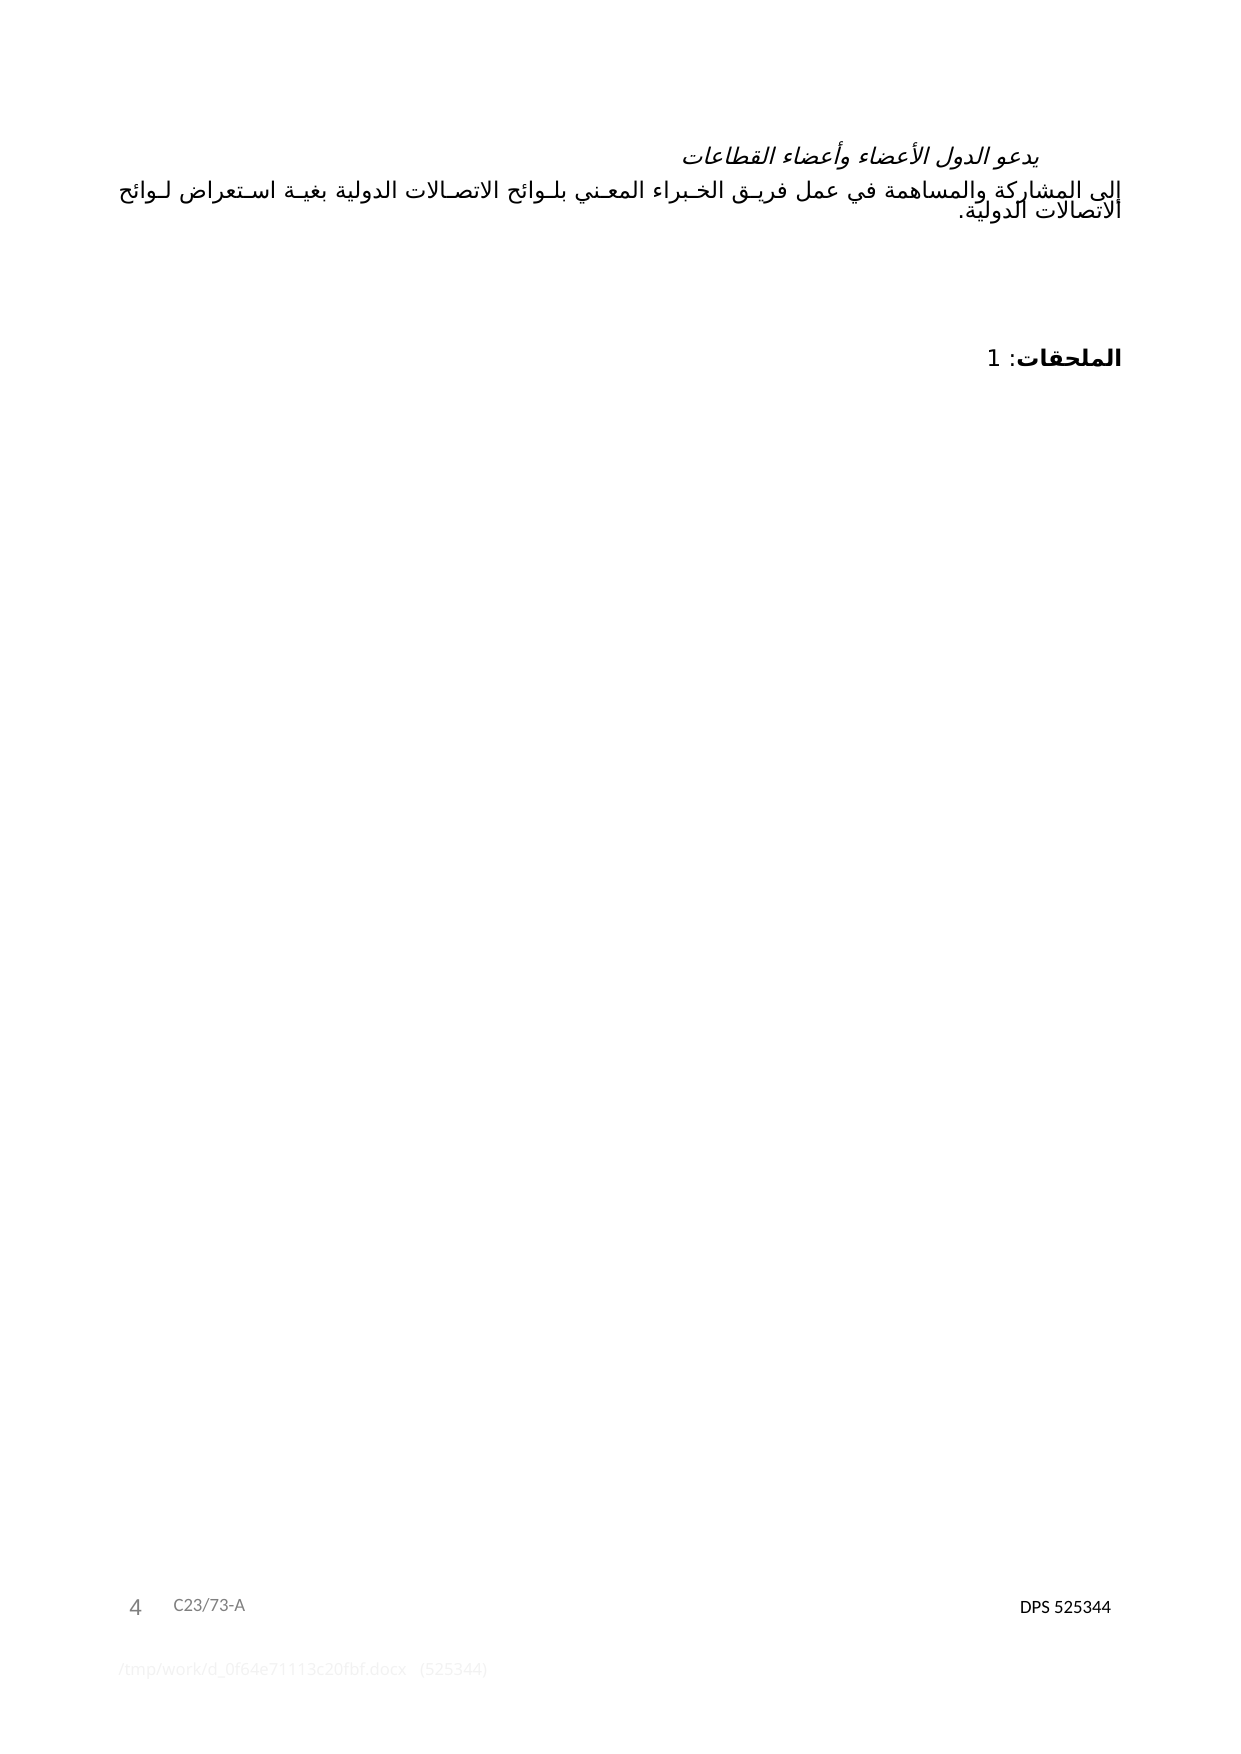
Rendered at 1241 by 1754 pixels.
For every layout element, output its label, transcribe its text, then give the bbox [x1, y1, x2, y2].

text الملحقات: 1 [118, 349, 1122, 370]
text إلى المشاركة والمساهمة في عمل فريق الخبراء المعني بلوائح الاتصالات الدولية بغية استعراض لوائح الاتصالات الدولية. [118, 181, 1122, 224]
text يدعو الدول الأعضاء وأعضاء القطاعات [118, 148, 1039, 169]
